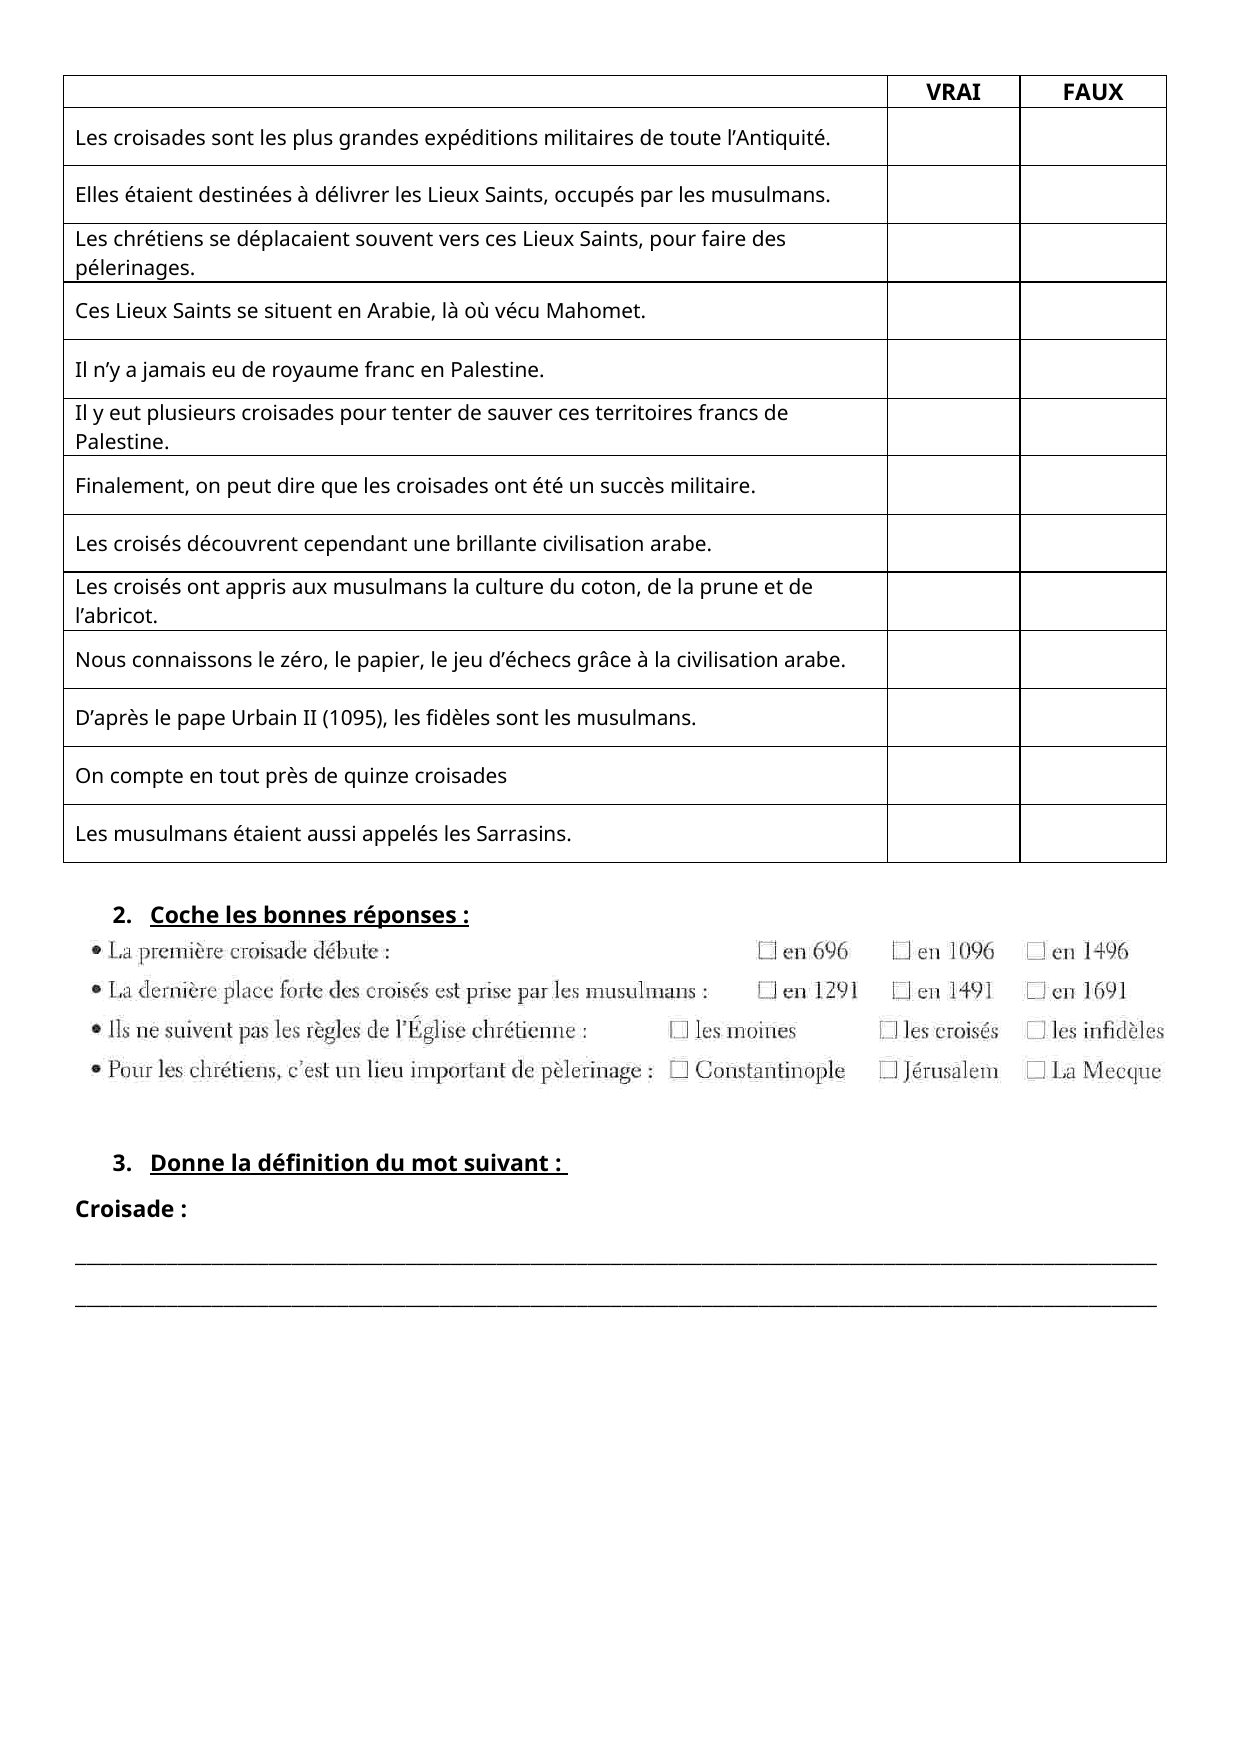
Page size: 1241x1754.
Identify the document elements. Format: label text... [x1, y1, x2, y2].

table_cell [888, 631, 1019, 687]
table_cell Les musulmans étaient aussi appelés les Sarrasins. [64, 805, 887, 862]
table_cell [1021, 515, 1166, 571]
list Donne la définition du mot suivant : [112, 1147, 1165, 1178]
table_cell On compte en tout près de quinze croisades [64, 747, 887, 803]
table_cell [888, 108, 1019, 165]
table_cell [888, 573, 1019, 629]
table_cell [1021, 224, 1166, 281]
table_header VRAI [888, 76, 1019, 107]
table_cell [888, 340, 1019, 397]
table_cell Nous connaissons le zéro, le papier, le jeu d’échecs grâce à la civilisation arabe. [64, 631, 887, 687]
table_cell [1021, 283, 1166, 339]
table_cell [1021, 108, 1166, 165]
text Croisade : [75, 1193, 1165, 1225]
table_cell [888, 805, 1019, 862]
table_cell [1021, 456, 1166, 513]
table_cell [888, 399, 1019, 455]
table_cell [1021, 689, 1166, 746]
table_cell [888, 689, 1019, 746]
table_cell Les croisés ont appris aux musulmans la culture du coton, de la prune et de l’abricot. [64, 573, 887, 629]
list Coche les bonnes réponses : [112, 899, 1165, 930]
table_cell [888, 747, 1019, 803]
table_cell D’après le pape Urbain II (1095), les fidèles sont les musulmans. [64, 689, 887, 746]
table_cell [1021, 573, 1166, 629]
table_cell [888, 283, 1019, 339]
table_cell [1021, 166, 1166, 223]
table_cell [1021, 747, 1166, 803]
table_cell Finalement, on peut dire que les croisades ont été un succès militaire. [64, 456, 887, 513]
table_cell Il y eut plusieurs croisades pour tenter de sauver ces territoires francs de Palestine. [64, 399, 887, 455]
table_cell Il n’y a jamais eu de royaume franc en Palestine. [64, 340, 887, 397]
table_header [64, 76, 887, 107]
table_cell Ces Lieux Saints se situent en Arabie, là où vécu Mahomet. [64, 283, 887, 339]
table_cell Les chrétiens se déplacaient souvent vers ces Lieux Saints, pour faire des pélerinages. [64, 224, 887, 281]
text _______________________________________________________________________________________________ [75, 1240, 1165, 1268]
table_cell [1021, 399, 1166, 455]
table_cell [1021, 631, 1166, 687]
table_cell Elles étaient destinées à délivrer les Lieux Saints, occupés par les musulmans. [64, 166, 887, 223]
table_cell Les croisades sont les plus grandes expéditions militaires de toute l’Antiquité. [64, 108, 887, 165]
table_cell [1021, 340, 1166, 397]
table_cell Les croisés découvrent cependant une brillante civilisation arabe. [64, 515, 887, 571]
table_cell [888, 166, 1019, 223]
table_cell [888, 515, 1019, 571]
picture [75, 934, 1178, 1096]
table_cell [1021, 805, 1166, 862]
table_cell [888, 456, 1019, 513]
table_header FAUX [1021, 76, 1166, 107]
text _______________________________________________________________________________________________ [75, 1282, 1165, 1310]
table_cell [888, 224, 1019, 281]
